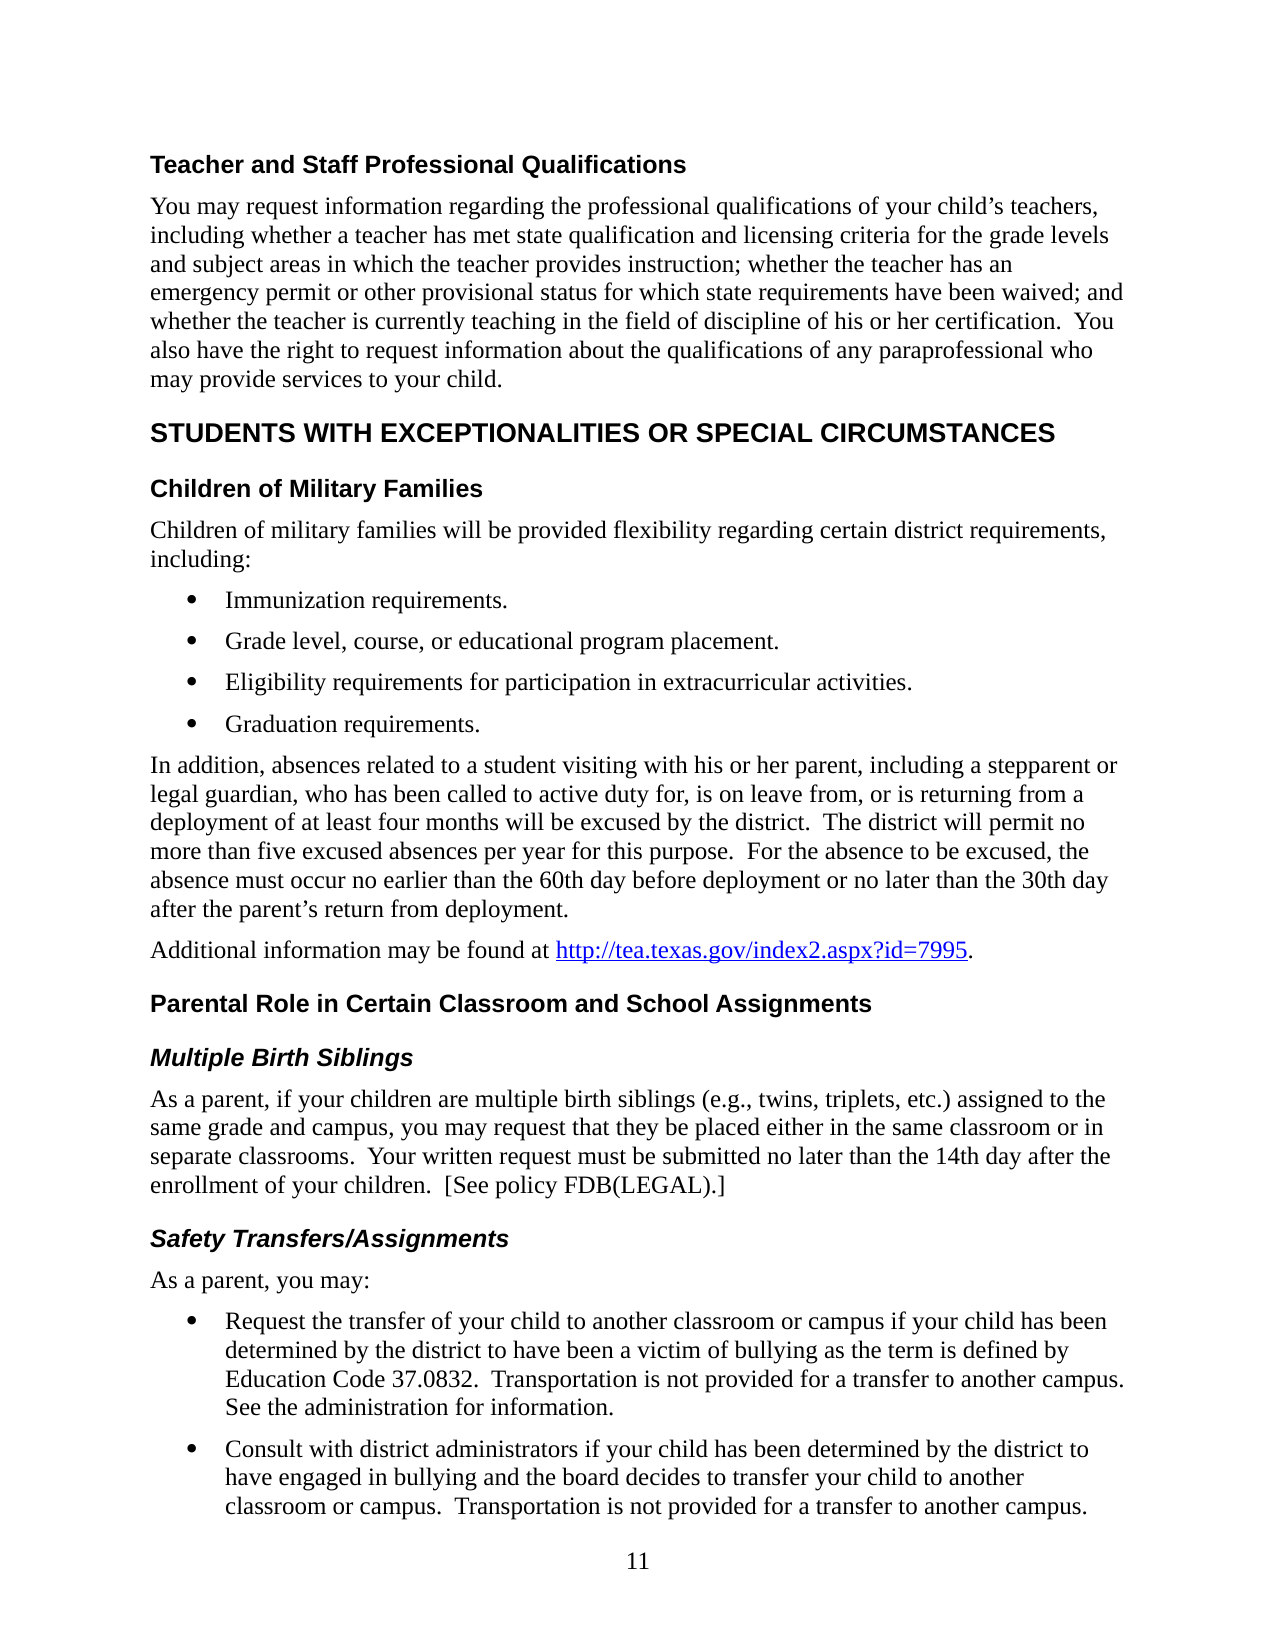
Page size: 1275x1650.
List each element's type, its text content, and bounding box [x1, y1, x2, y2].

list Grade level, course, or educational program placement. [187, 626, 1125, 655]
list Graduation requirements. [187, 709, 1125, 737]
subtitle Safety Transfers/Assignments [150, 1224, 1125, 1252]
subtitle STUDENTS WITH EXCEPTIONALITIES OR SPECIAL CIRCUMSTANCES [150, 417, 1125, 449]
text In addition, absences related to a student visiting with his or her parent, including a stepparent or legal guardian, who has been called to active duty for, is on leave from, or is returning from a deployment of at least four months will be excused by the district. The district will permit no more than five excused absences per year for this purpose. For the absence to be excused, the absence must occur no earlier than the 60th day before deployment or no later than the 30th day after the parent’s return from deployment. [150, 750, 1125, 922]
list Immunization requirements. [187, 585, 1125, 614]
text As a parent, if your children are multiple birth siblings (e.g., twins, triplets, etc.) assigned to the same grade and campus, you may request that they be placed either in the same classroom or in separate classrooms. Your written request must be submitted no later than the 14th day after the enrollment of your children. [See policy FDB(LEGAL).] [150, 1084, 1125, 1199]
subtitle Children of Military Families [150, 474, 1125, 502]
subtitle Teacher and Staff Professional Qualifications [150, 150, 1125, 179]
list Eligibility requirements for participation in extracurricular activities. [187, 667, 1125, 696]
text You may request information regarding the professional qualifications of your child’s teachers, including whether a teacher has met state qualification and licensing criteria for the grade levels and subject areas in which the teacher provides instruction; whether the teacher has an emergency permit or other provisional status for which state requirements have been waived; and whether the teacher is currently teaching in the field of discipline of his or her certification. You also have the right to request information about the qualifications of any paraprofessional who may provide services to your child. [150, 191, 1125, 392]
text Children of military families will be provided flexibility regarding certain district requirements, including: [150, 515, 1125, 572]
list Request the transfer of your child to another classroom or campus if your child has been determined by the district to have been a victim of bullying as the term is defined by Education Code 37.0832. Transportation is not provided for a transfer to another campus. See the administration for information. [187, 1306, 1125, 1421]
subtitle Parental Role in Certain Classroom and School Assignments [150, 989, 1125, 1017]
list Consult with district administrators if your child has been determined by the district to have engaged in bullying and the board decides to transfer your child to another classroom or campus. Transportation is not provided for a transfer to another campus. [187, 1434, 1125, 1520]
text As a parent, you may: [150, 1265, 1125, 1294]
subtitle Multiple Birth Siblings [150, 1042, 1125, 1071]
text Additional information may be found at http://tea.texas.gov/index2.aspx?id=7995. [150, 935, 1125, 964]
